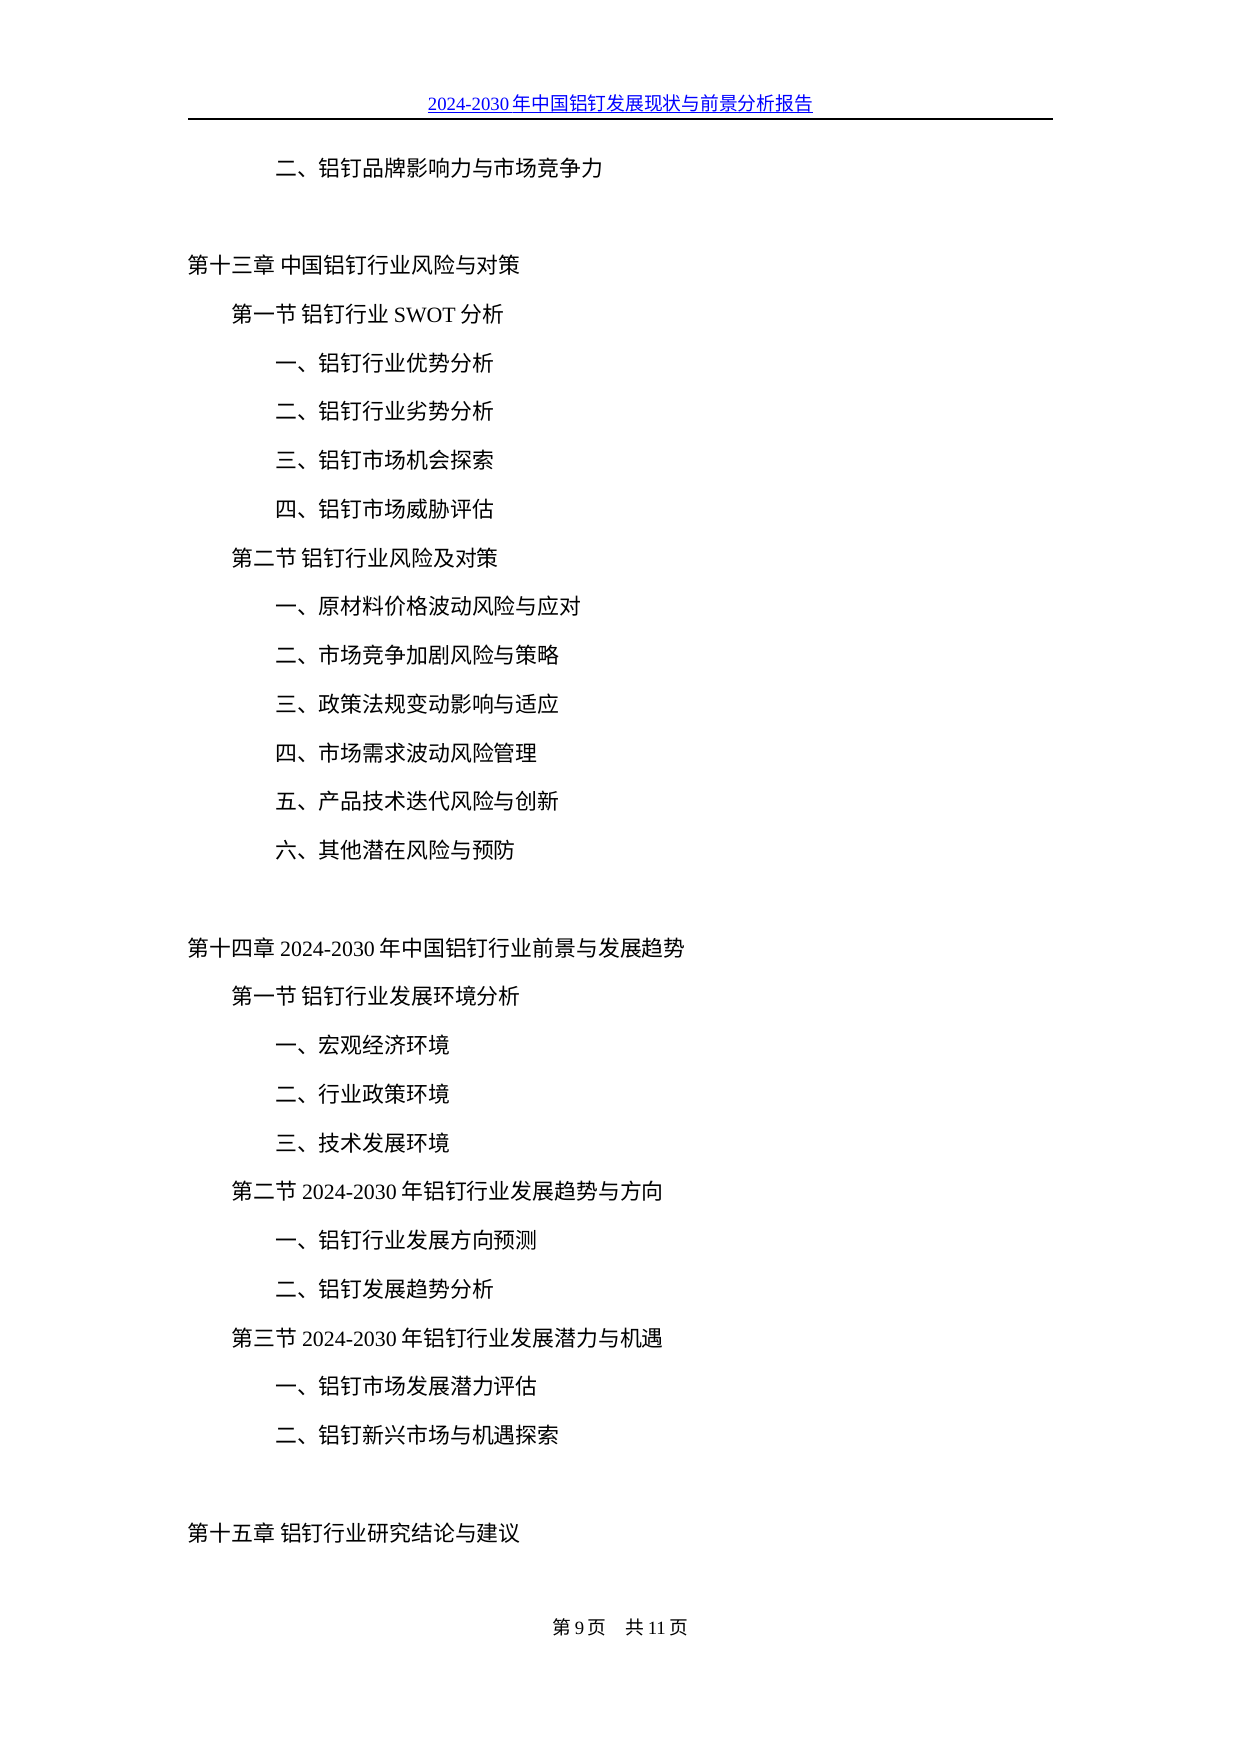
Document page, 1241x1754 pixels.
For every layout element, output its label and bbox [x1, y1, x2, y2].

text [187, 150, 1053, 1548]
